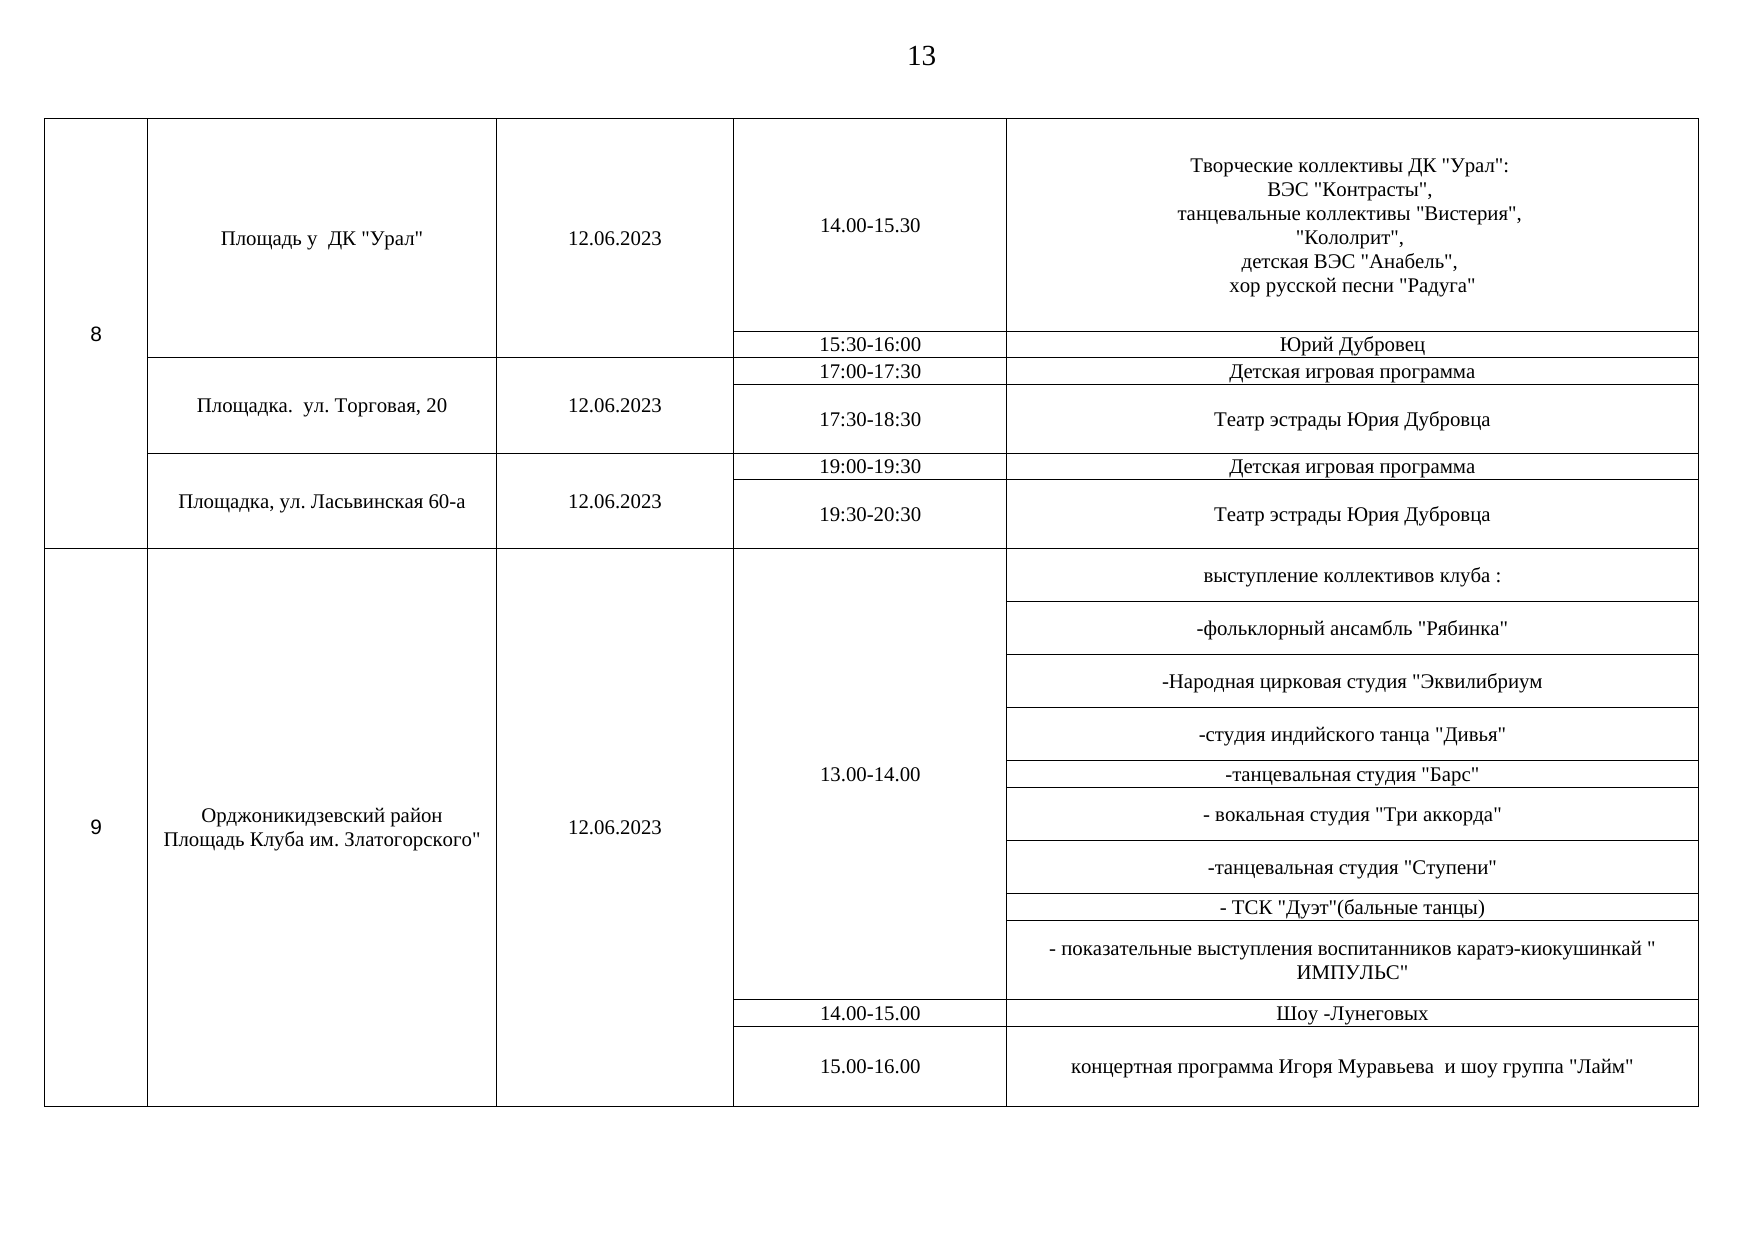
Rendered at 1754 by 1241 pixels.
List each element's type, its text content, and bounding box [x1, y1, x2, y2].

table_cell Театр эстрады Юрия Дубровца [1007, 385, 1698, 452]
table_cell 8 [45, 119, 147, 548]
table_cell - ТСК "Дуэт"(бальные танцы) [1007, 894, 1698, 920]
table_cell 12.06.2023 [497, 454, 733, 548]
table_cell 19:30-20:30 [734, 480, 1006, 548]
table_cell 12.06.2023 [497, 549, 733, 1106]
table_cell -танцевальная студия "Ступени" [1007, 841, 1698, 893]
table_cell 14.00-15.00 [734, 1000, 1006, 1026]
table_cell Орджоникидзевский район Площадь Клуба им. Златогорского" [148, 549, 496, 1106]
table_cell -фольклорный ансамбль "Рябинка" [1007, 602, 1698, 654]
table_cell Творческие коллективы ДК "Урал": ВЭС "Контрасты", танцевальные коллективы "Вистерия", "Кололрит", детская ВЭС "Анабель", хор русской песни "Радуга" [1007, 119, 1698, 331]
table_cell 17:30-18:30 [734, 385, 1006, 452]
table_cell Шоу -Лунеговых [1007, 1000, 1698, 1026]
table_cell 9 [45, 549, 147, 1106]
table_cell 14.00-15.30 [734, 119, 1006, 331]
table_cell Площадка, ул. Ласьвинская 60-а [148, 454, 496, 548]
table_cell - показательные выступления воспитанников каратэ-киокушинкай " ИМПУЛЬС" [1007, 921, 1698, 999]
table_cell Театр эстрады Юрия Дубровца [1007, 480, 1698, 548]
table_cell 12.06.2023 [497, 119, 733, 357]
table_cell 15.00-16.00 [734, 1027, 1006, 1106]
table_cell Детская игровая программа [1007, 454, 1698, 479]
table_cell -танцевальная студия "Барс" [1007, 761, 1698, 787]
table_cell 19:00-19:30 [734, 454, 1006, 479]
table_cell выступление коллективов клуба : [1007, 549, 1698, 601]
table_cell 13.00-14.00 [734, 549, 1006, 999]
table_cell 15:30-16:00 [734, 332, 1006, 357]
table_cell -Народная цирковая студия "Эквилибриум [1007, 655, 1698, 707]
table_cell Юрий Дубровец [1007, 332, 1698, 357]
table_cell -студия индийского танца "Дивья" [1007, 708, 1698, 760]
table_cell - вокальная студия "Три аккорда" [1007, 788, 1698, 840]
table_cell Площадка. ул. Торговая, 20 [148, 358, 496, 452]
table_cell 17:00-17:30 [734, 358, 1006, 384]
table_cell Детская игровая программа [1007, 358, 1698, 384]
table_cell Площадь у ДК "Урал" [148, 119, 496, 357]
table_cell концертная программа Игоря Муравьева и шоу группа "Лайм" [1007, 1027, 1698, 1106]
table_cell 12.06.2023 [497, 358, 733, 452]
